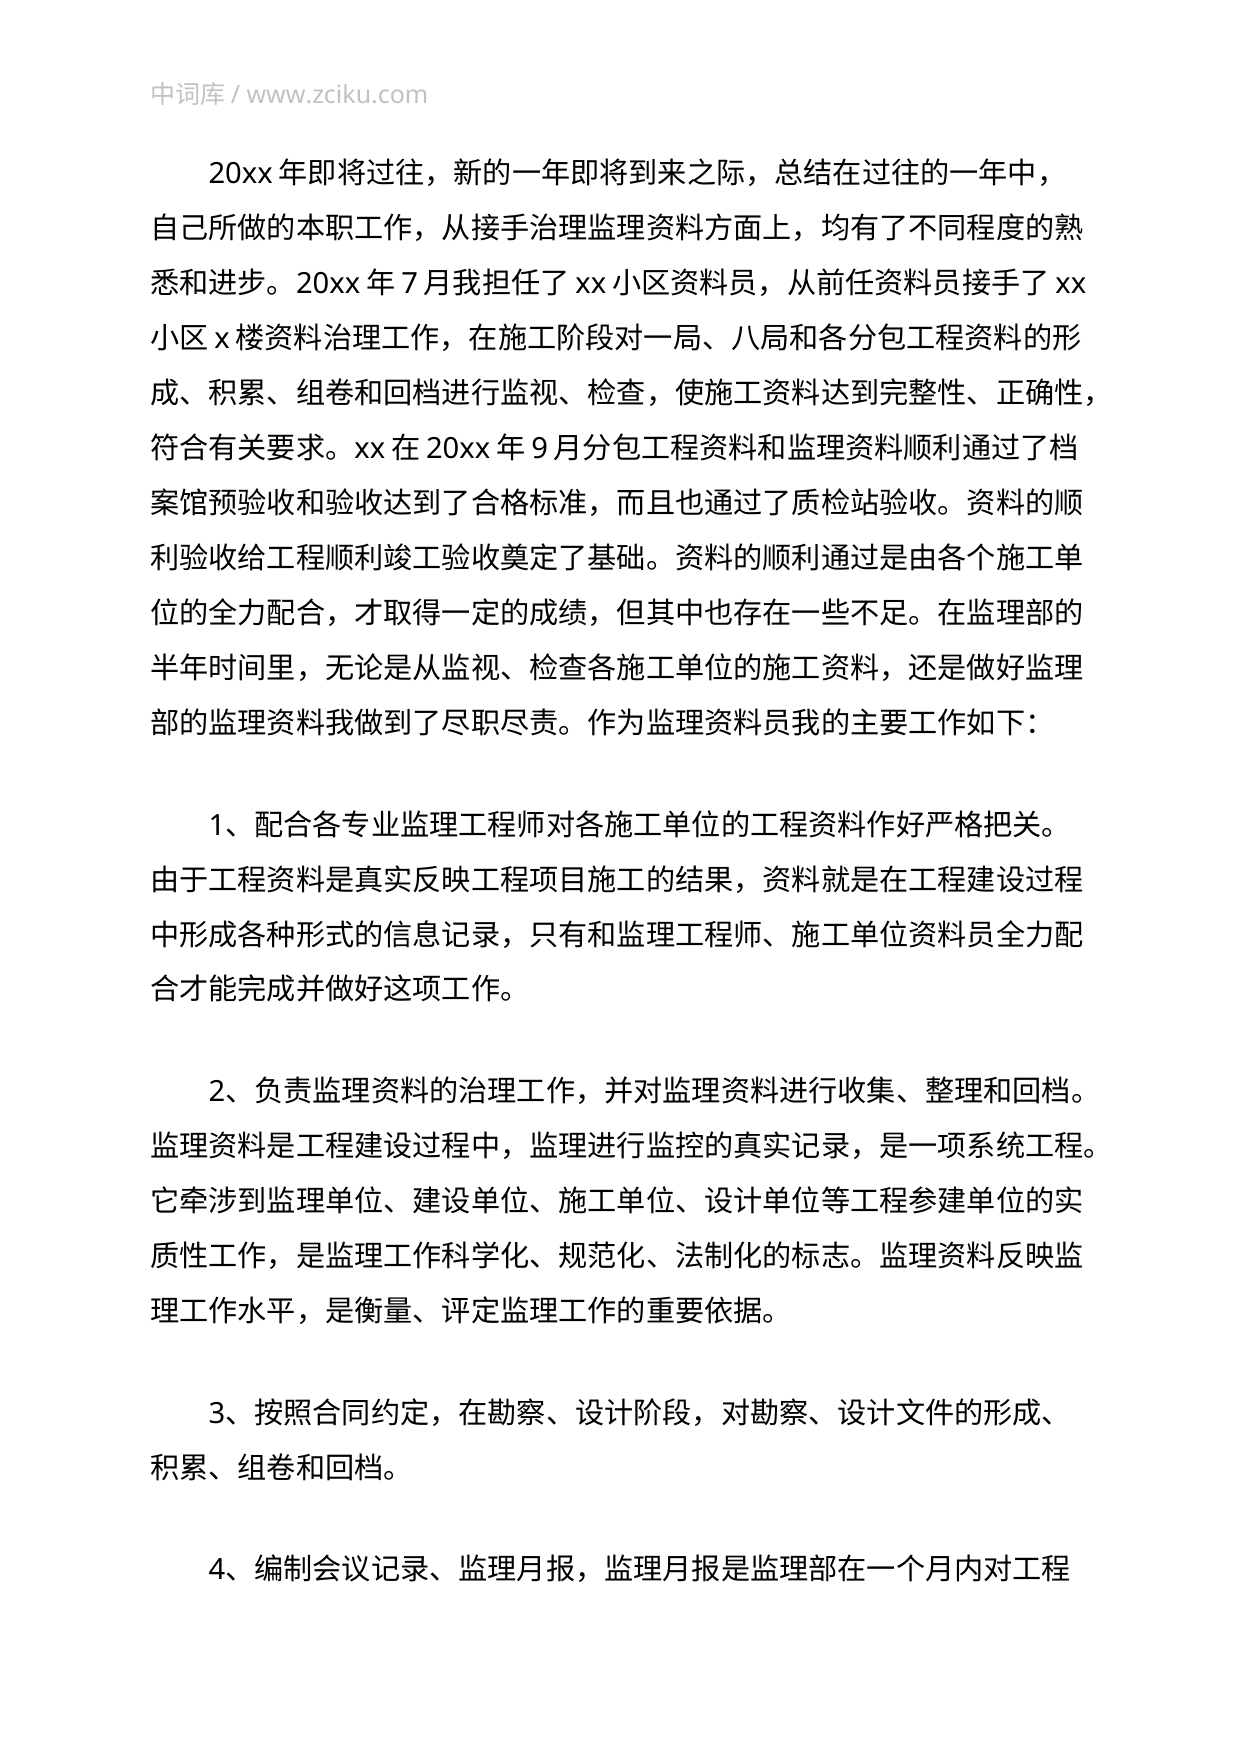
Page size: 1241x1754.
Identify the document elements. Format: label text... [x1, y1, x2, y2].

text 20xx年即将过往，新的一年即将到来之际，总结在过往的一年中，自己所做的本职工作，从接手治理监理资料方面上，均有了不同程度的熟悉和进步。20xx年7月我担任了xx小区资料员，从前任资料员接手了xx小区x楼资料治理工作，在施工阶段对一局、八局和各分包工程资料的形成、积累、组卷和回档进行监视、检查，使施工资料达到完整性、正确性，符合有关要求。xx在20xx年9月分包工程资料和监理资料顺利通过了档案馆预验收和验收达到了合格标准，而且也通过了质检站验收。资料的顺利验收给工程顺利竣工验收奠定了基础。资料的顺利通过是由各个施工单位的全力配合，才取得一定的成绩，但其中也存在一些不足。在监理部的半年时间里，无论是从监视、检查各施工单位的施工资料，还是做好监理部的监理资料我做到了尽职尽责。作为监理资料员我的主要工作如下： [150, 150, 1090, 742]
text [150, 1546, 1090, 1588]
text 2、负责监理资料的治理工作，并对监理资料进行收集、整理和回档。监理资料是工程建设过程中，监理进行监控的真实记录，是一项系统工程。它牵涉到监理单位、建设单位、施工单位、设计单位等工程参建单位的实质性工作，是监理工作科学化、规范化、法制化的标志。监理资料反映监理工作水平，是衡量、评定监理工作的重要依据。 [150, 1068, 1090, 1330]
text 3、按照合同约定，在勘察、设计阶段，对勘察、设计文件的形成、积累、组卷和回档。 [150, 1389, 1090, 1486]
text 1、配合各专业监理工程师对各施工单位的工程资料作好严格把关。由于工程资料是真实反映工程项目施工的结果，资料就是在工程建设过程中形成各种形式的信息记录，只有和监理工程师、施工单位资料员全力配合才能完成并做好这项工作。 [150, 801, 1090, 1008]
